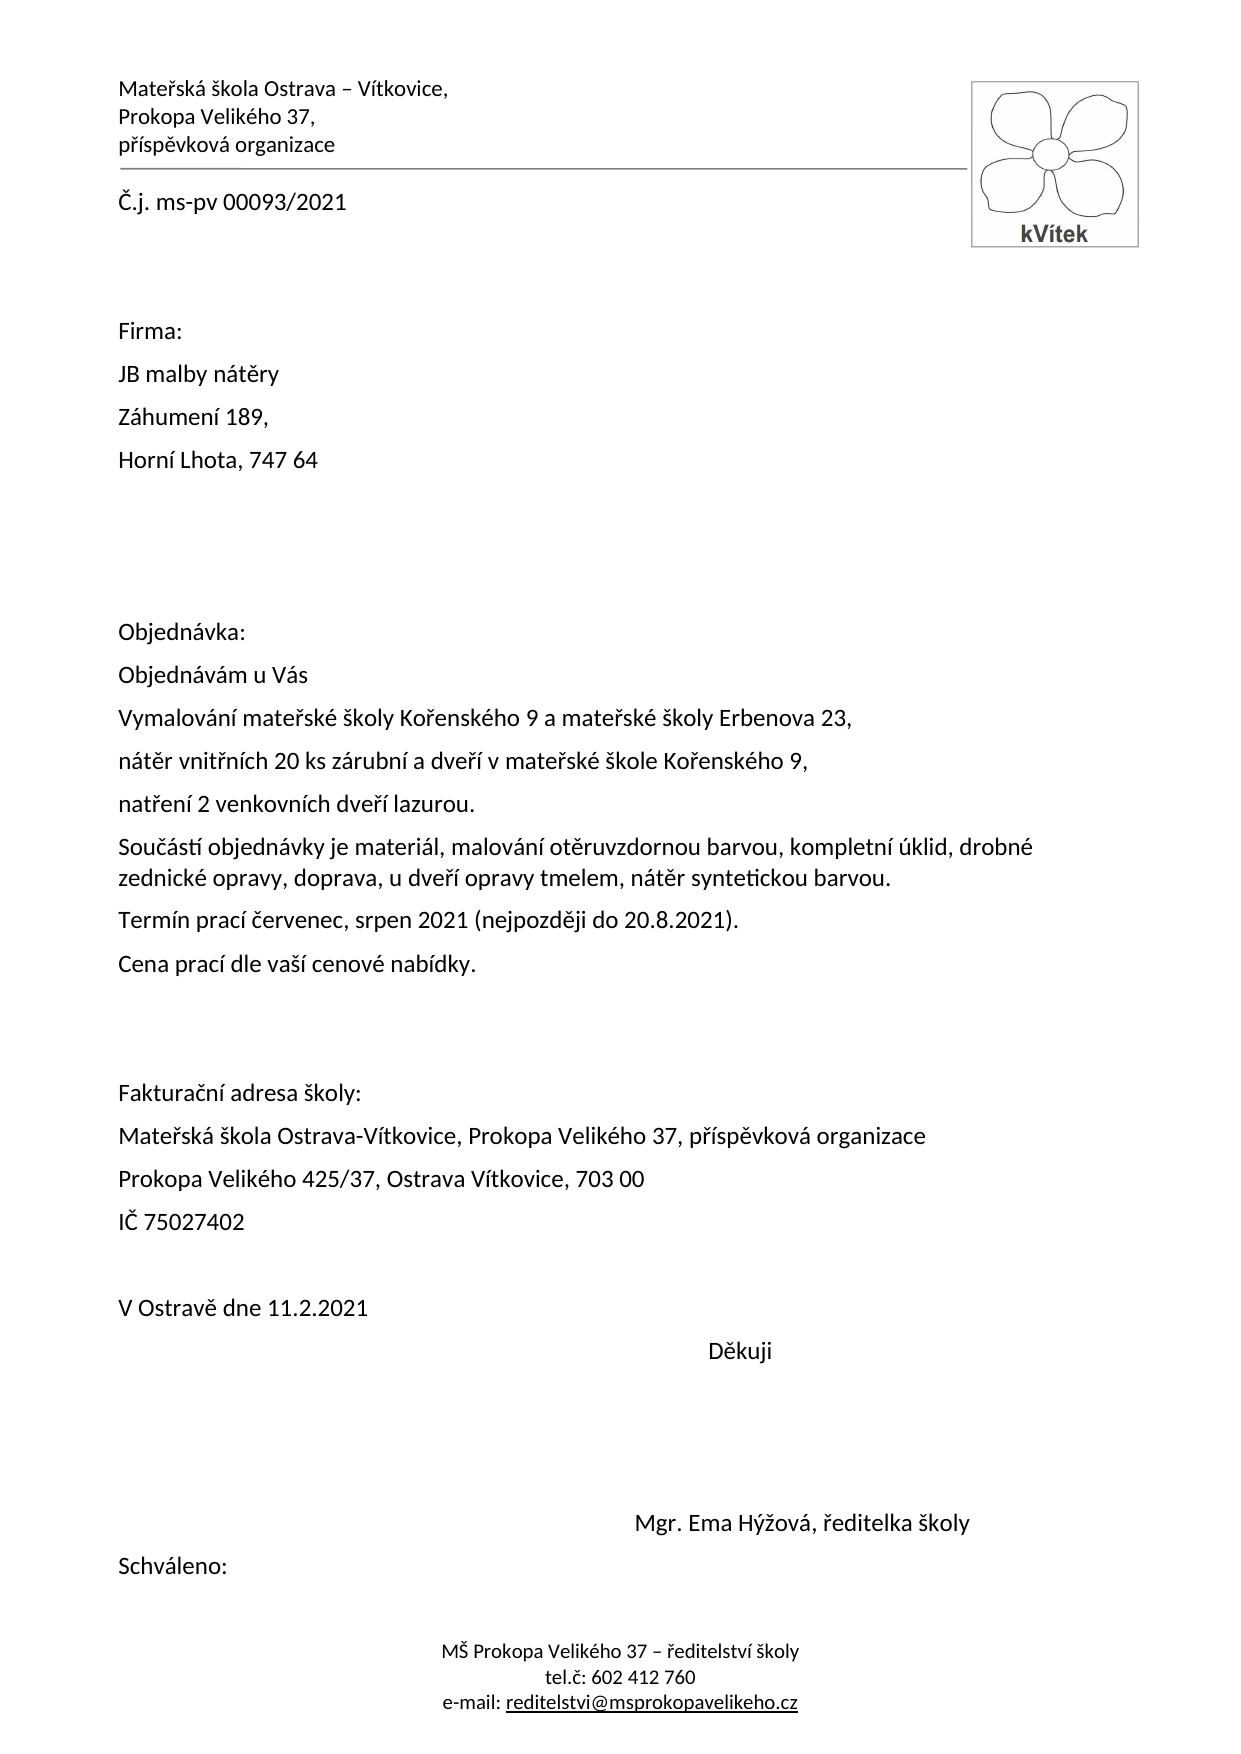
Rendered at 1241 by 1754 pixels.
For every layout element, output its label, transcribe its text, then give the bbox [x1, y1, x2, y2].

text Horní Lhota, 747 64 [118, 444, 1122, 474]
text nátěr vnitřních 20 ks zárubní a dveří v mateřské škole Kořenského 9, [118, 745, 1122, 776]
text Prokopa Velikého 425/37, Ostrava Vítkovice, 703 00 [118, 1163, 1122, 1193]
text IČ 75027402 [118, 1206, 1122, 1236]
text Mgr. Ema Hýžová, ředitelka školy [118, 1507, 1122, 1537]
text Fakturační adresa školy: [118, 1077, 1122, 1107]
text Cena prací dle vaší cenové nabídky. [118, 948, 1122, 978]
text Termín prací červenec, srpen 2021 (nejpozději do 20.8.2021). [118, 905, 1122, 935]
text V Ostravě dne 11.2.2021 [118, 1292, 1122, 1322]
text Schváleno: [118, 1550, 1122, 1581]
picture [969, 79, 1141, 249]
text Objednávka: [118, 616, 1122, 647]
text Součástí objednávky je materiál, malování otěruvzdornou barvou, kompletní úklid, drobné zednické opravy, doprava, u dveří opravy tmelem, nátěr syntetickou barvou. [118, 831, 1122, 892]
text Č.j. ms-pv 00093/2021 [118, 186, 1122, 216]
text Mateřská škola Ostrava-Vítkovice, Prokopa Velikého 37, příspěvková organizace [118, 1120, 1122, 1150]
text Děkuji [118, 1335, 1122, 1365]
text Objednávám u Vás [118, 659, 1122, 689]
text Firma: [118, 315, 1122, 345]
text JB malby nátěry [118, 358, 1122, 388]
text natření 2 venkovních dveří lazurou. [118, 788, 1122, 819]
text Vymalování mateřské školy Kořenského 9 a mateřské školy Erbenova 23, [118, 702, 1122, 733]
text Záhumení 189, [118, 401, 1122, 431]
